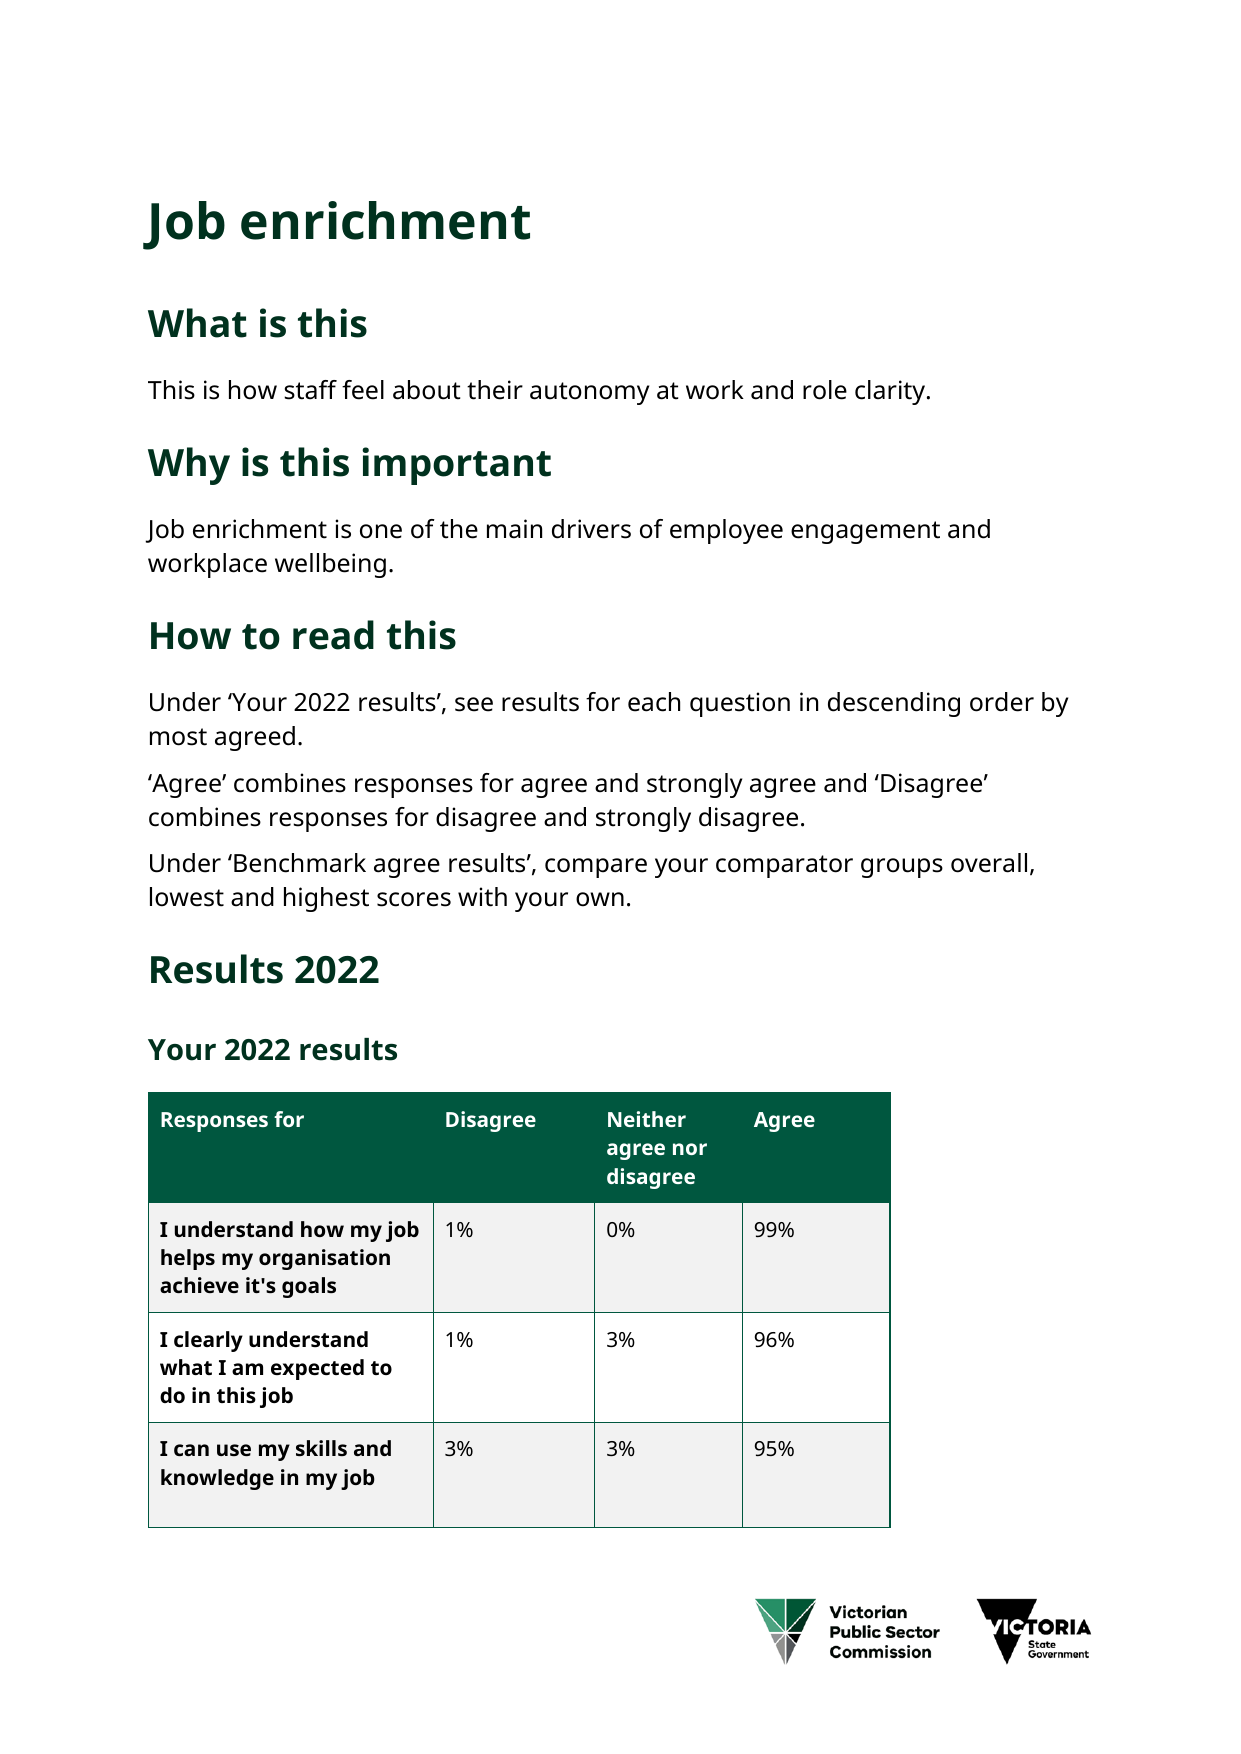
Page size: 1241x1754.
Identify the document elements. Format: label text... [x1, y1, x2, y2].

text ‘Agree’ combines responses for agree and strongly agree and ‘Disagree’ combines responses for disagree and strongly disagree. [148, 766, 1092, 834]
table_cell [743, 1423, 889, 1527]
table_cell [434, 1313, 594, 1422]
subtitle Your 2022 results [148, 1029, 1092, 1069]
picture [754, 1598, 1093, 1666]
subtitle How to read this [148, 609, 1092, 660]
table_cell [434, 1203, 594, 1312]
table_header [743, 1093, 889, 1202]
subtitle Why is this important [148, 436, 1092, 487]
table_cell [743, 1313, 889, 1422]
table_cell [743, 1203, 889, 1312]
subtitle What is this [148, 297, 1092, 348]
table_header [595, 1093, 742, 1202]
subtitle Job enrichment [148, 186, 1092, 254]
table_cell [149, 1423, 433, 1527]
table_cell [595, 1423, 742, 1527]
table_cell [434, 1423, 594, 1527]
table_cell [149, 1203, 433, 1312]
text Under ‘Benchmark agree results’, compare your comparator groups overall, lowest and highest scores with your own. [148, 846, 1092, 914]
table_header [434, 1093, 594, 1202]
text Job enrichment is one of the main drivers of employee engagement and workplace wellbeing. [148, 512, 1092, 580]
text This is how staff feel about their autonomy at work and role clarity. [148, 373, 1092, 407]
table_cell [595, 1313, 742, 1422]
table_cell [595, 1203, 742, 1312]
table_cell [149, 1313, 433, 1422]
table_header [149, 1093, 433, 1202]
text Under ‘Your 2022 results’, see results for each question in descending order by most agreed. [148, 685, 1092, 753]
subtitle Results 2022 [148, 943, 1092, 994]
